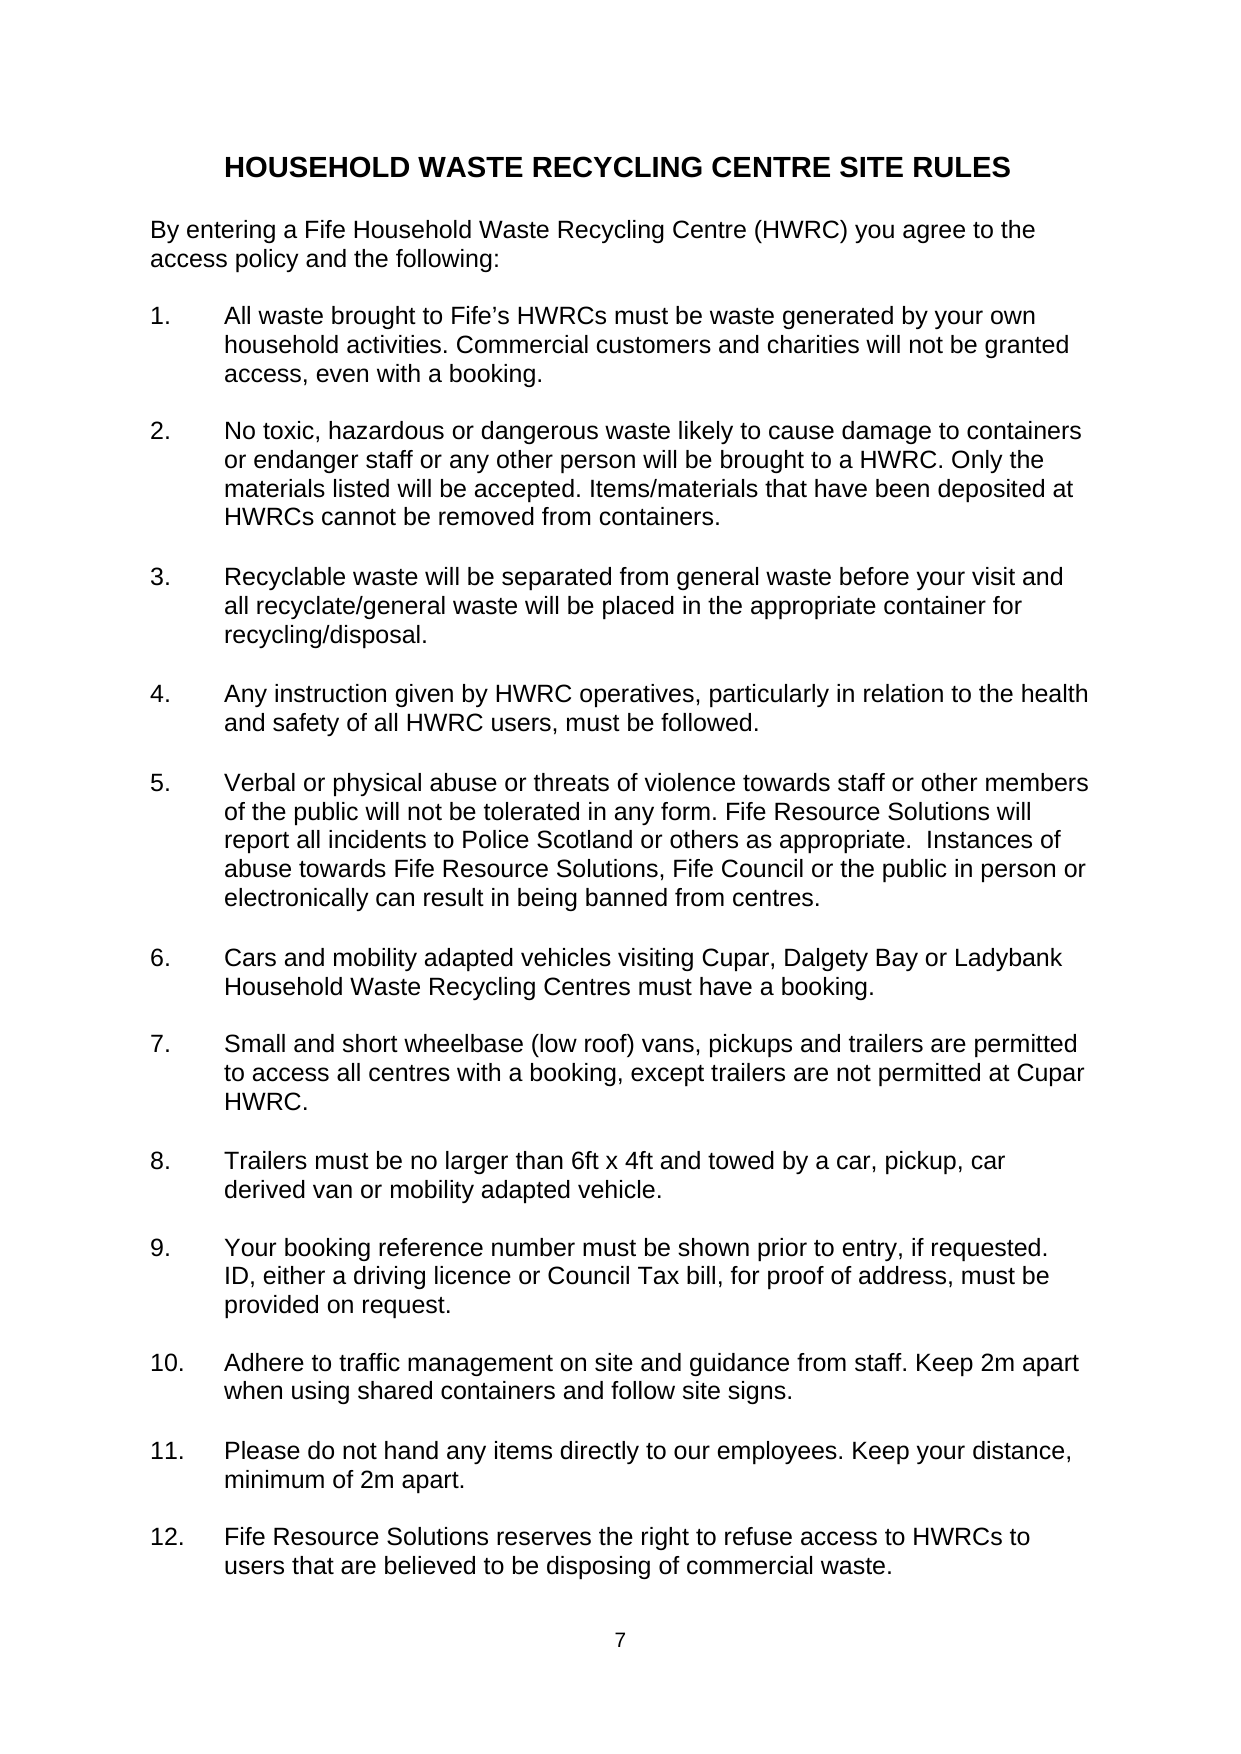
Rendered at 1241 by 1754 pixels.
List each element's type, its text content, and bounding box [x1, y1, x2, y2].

list No toxic, hazardous or dangerous waste likely to cause damage to containers or endanger staff or any other person will be brought to a HWRC. Only the materials listed will be accepted. Items/materials that have been deposited at HWRCs cannot be removed from containers. [150, 416, 1090, 531]
list Adhere to traffic management on site and guidance from staff. Keep 2m apart when using shared containers and follow site signs. [150, 1348, 1090, 1405]
text Household Waste Recycling Centre Site Rules [224, 150, 1090, 183]
list Small and short wheelbase (low roof) vans, pickups and trailers are permitted to access all centres with a booking, except trailers are not permitted at Cupar HWRC. [150, 1029, 1090, 1115]
text By entering a Fife Household Waste Recycling Centre (HWRC) you agree to the access policy and the following: [150, 215, 1090, 272]
list Fife Resource Solutions reserves the right to refuse access to HWRCs to users that are believed to be disposing of commercial waste. [150, 1522, 1090, 1580]
list Your booking reference number must be shown prior to entry, if requested. ID, either a driving licence or Council Tax bill, for proof of address, must be provided on request. [150, 1233, 1090, 1319]
list Cars and mobility adapted vehicles visiting Cupar, Dalgety Bay or Ladybank Household Waste Recycling Centres must have a booking. [150, 943, 1090, 1000]
list Trailers must be no larger than 6ft x 4ft and towed by a car, pickup, car derived van or mobility adapted vehicle. [150, 1146, 1090, 1204]
list Recyclable waste will be separated from general waste before your visit and all recyclate/general waste will be placed in the appropriate container for recycling/disposal. [150, 562, 1090, 648]
list Please do not hand any items directly to our employees. Keep your distance, minimum of 2m apart. [150, 1436, 1090, 1494]
list Verbal or physical abuse or threats of violence towards staff or other members of the public will not be tolerated in any form. Fife Resource Solutions will report all incidents to Police Scotland or others as appropriate. Instances of abuse towards Fife Resource Solutions, Fife Council or the public in person or electronically can result in being banned from centres. [150, 768, 1090, 912]
list Any instruction given by HWRC operatives, particularly in relation to the health and safety of all HWRC users, must be followed. [150, 679, 1090, 737]
list All waste brought to Fife’s HWRCs must be waste generated by your own household activities. Commercial customers and charities will not be granted access, even with a booking. [150, 301, 1090, 387]
